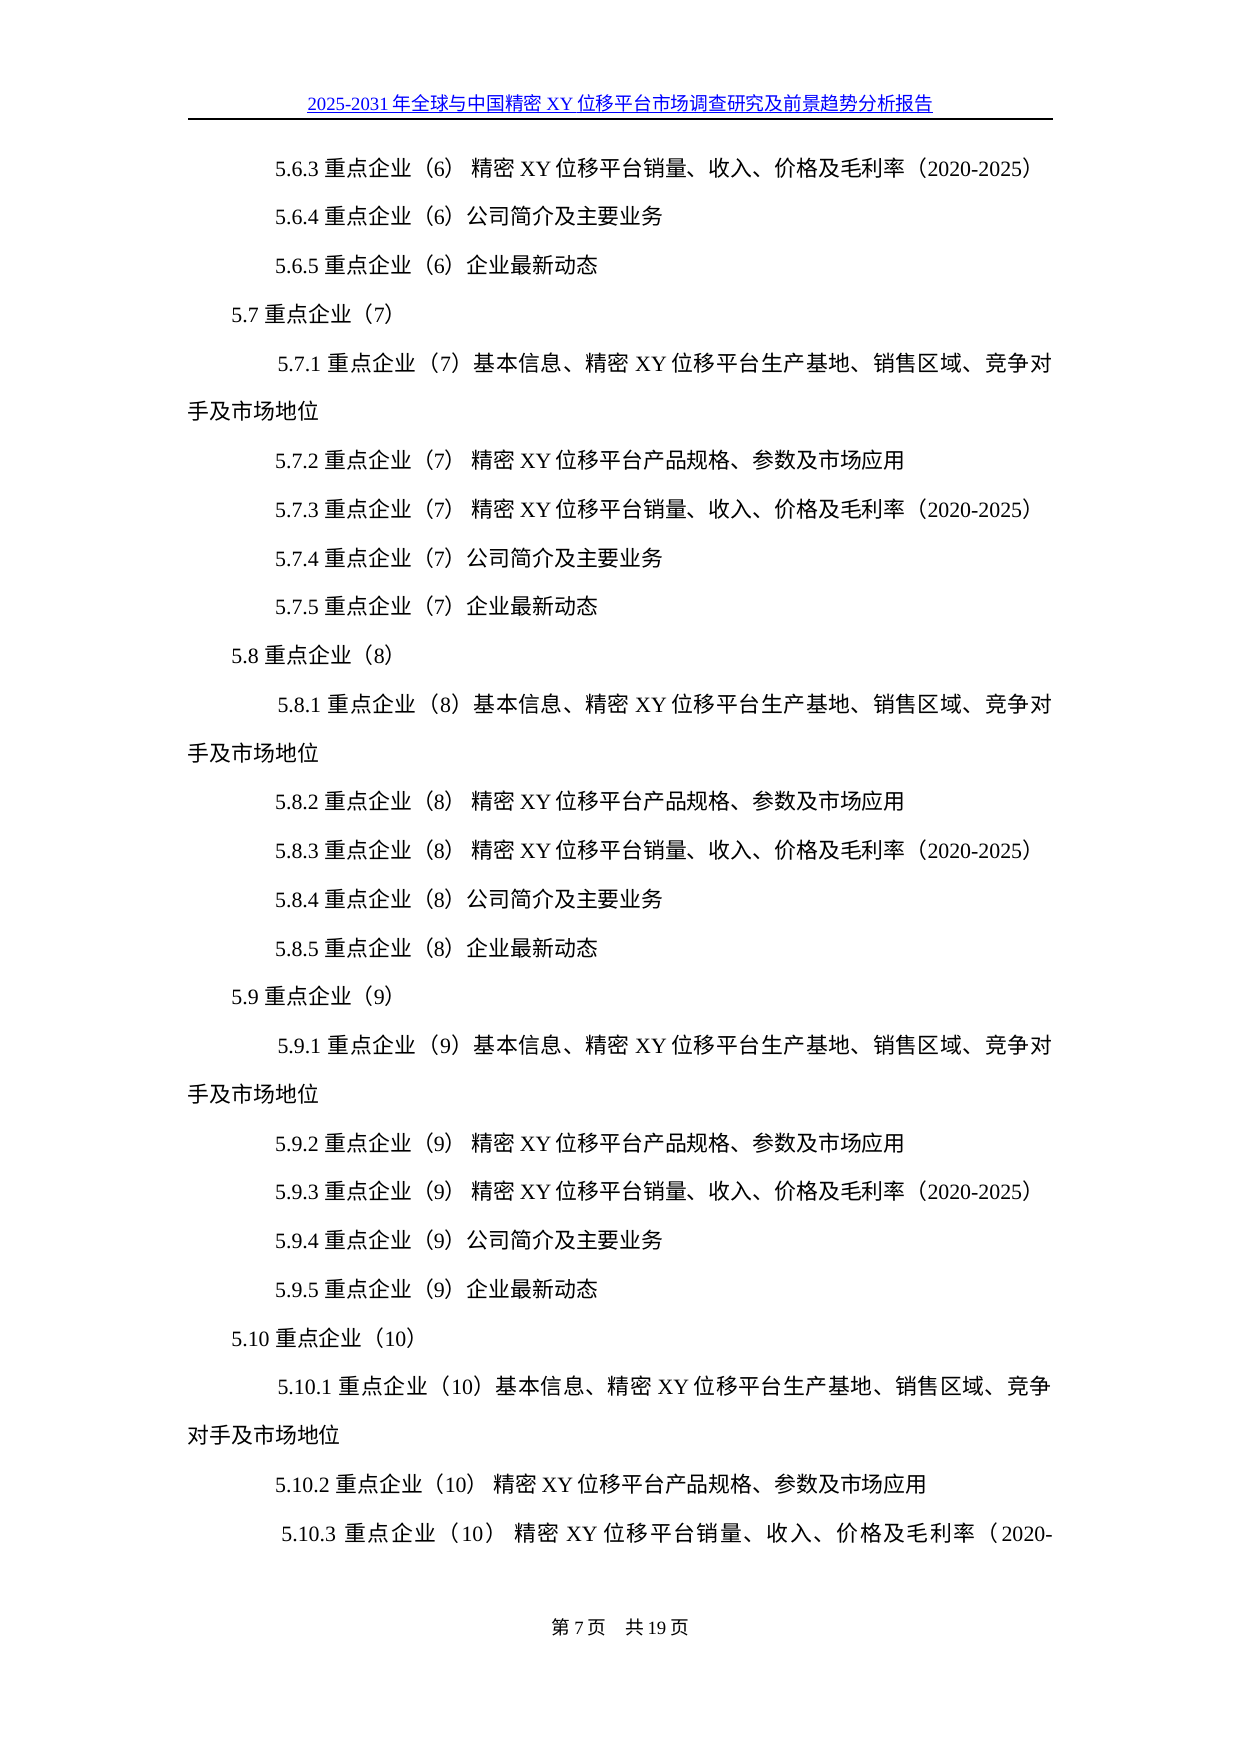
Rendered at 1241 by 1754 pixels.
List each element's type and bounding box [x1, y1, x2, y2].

text [187, 150, 1053, 1548]
